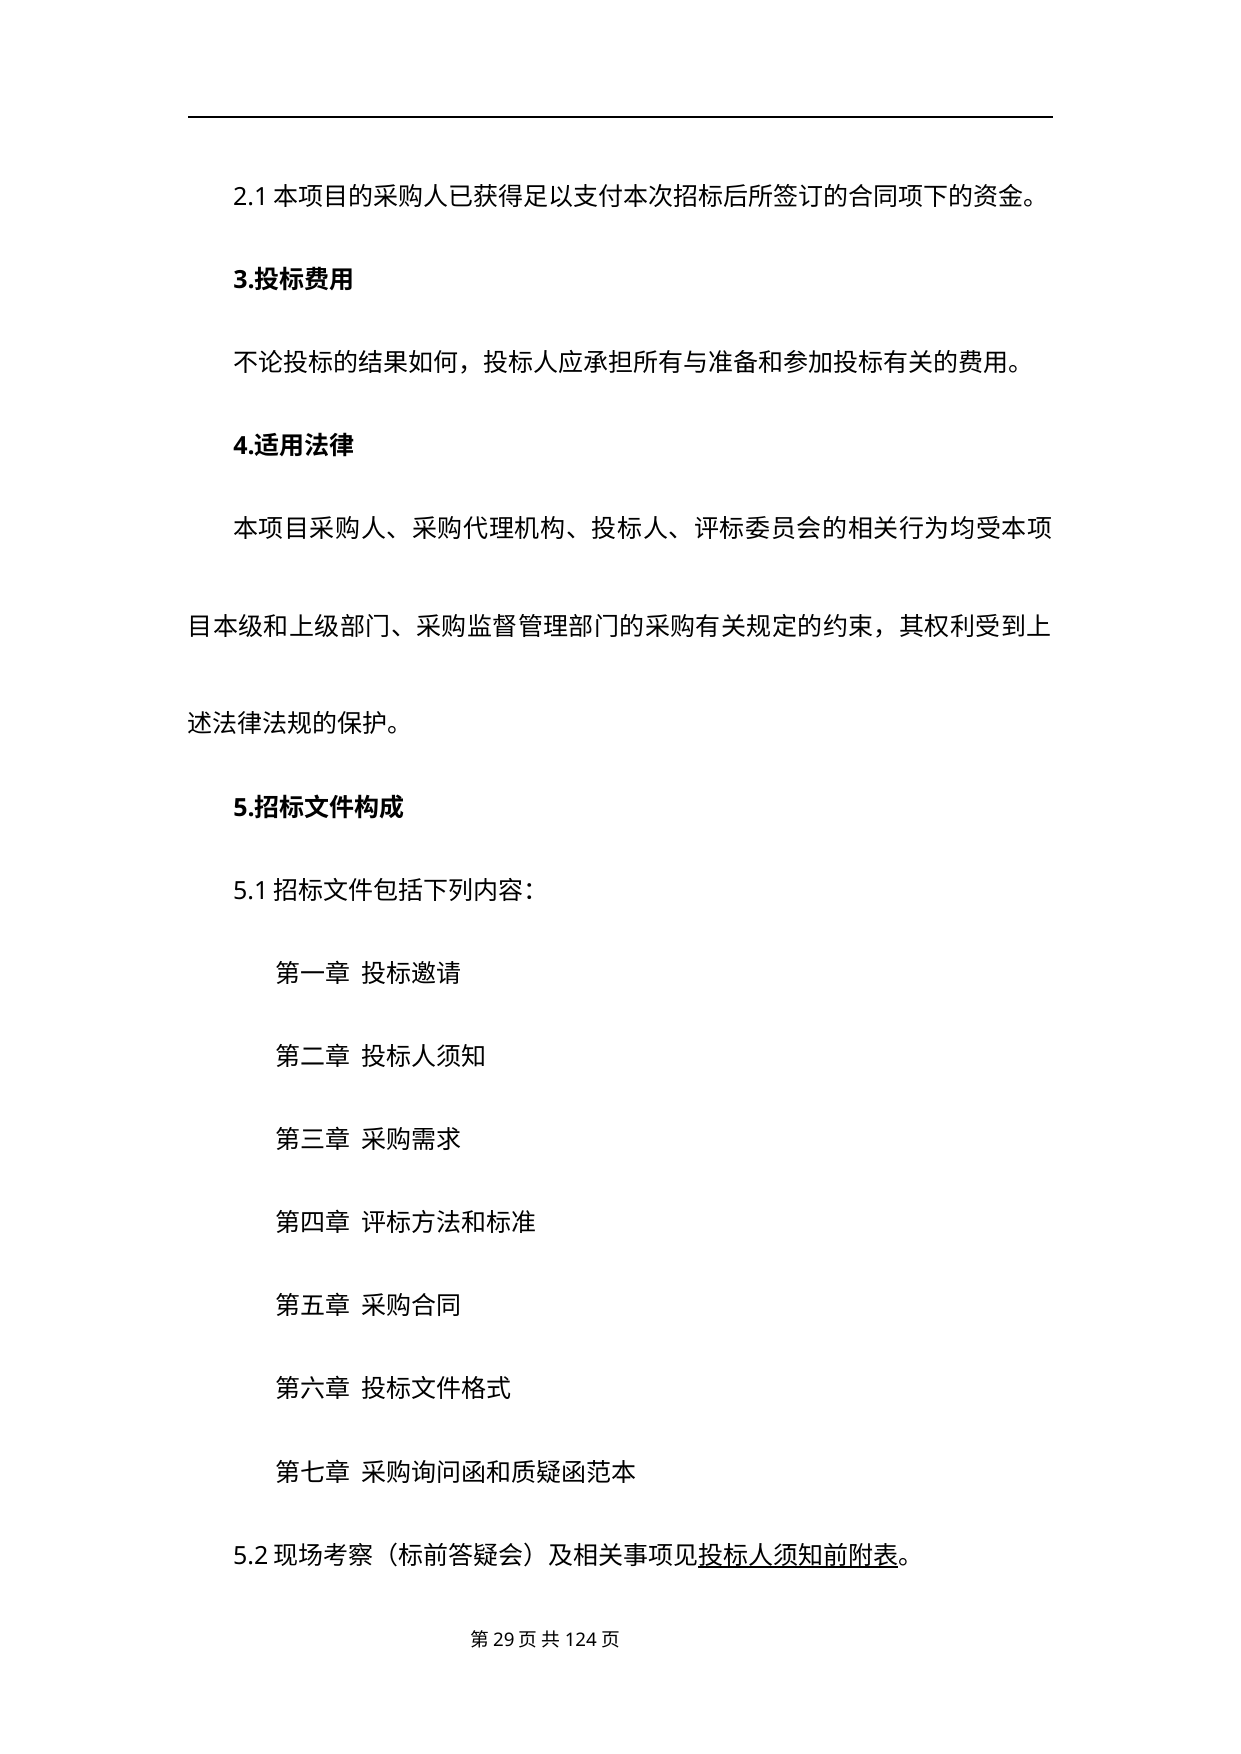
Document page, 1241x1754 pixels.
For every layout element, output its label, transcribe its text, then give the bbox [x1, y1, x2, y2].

text 第五章 采购合同 [187, 1271, 1053, 1336]
text 不论投标的结果如何，投标人应承担所有与准备和参加投标有关的费用。 [187, 328, 1053, 393]
text 第二章 投标人须知 [187, 1022, 1053, 1087]
text 4.适用法律 [187, 411, 1053, 476]
text 第三章 采购需求 [187, 1105, 1053, 1170]
text 第六章 投标文件格式 [187, 1354, 1053, 1419]
text 第四章 评标方法和标准 [187, 1188, 1053, 1253]
text 2.1本项目的采购人已获得足以支付本次招标后所签订的合同项下的资金。 [187, 162, 1053, 227]
text 第七章 采购询问函和质疑函范本 [187, 1438, 1053, 1503]
text 3.投标费用 [187, 245, 1053, 310]
text 5.2现场考察（标前答疑会）及相关事项见投标人须知前附表。 [187, 1521, 1053, 1586]
text 第一章 投标邀请 [187, 939, 1053, 1004]
text 5.1招标文件包括下列内容： [187, 856, 1053, 921]
text 本项目采购人、采购代理机构、投标人、评标委员会的相关行为均受本项目本级和上级部门、采购监督管理部门的采购有关规定的约束，其权利受到上述法律法规的保护。 [187, 494, 1053, 754]
text 5.招标文件构成 [187, 773, 1053, 838]
